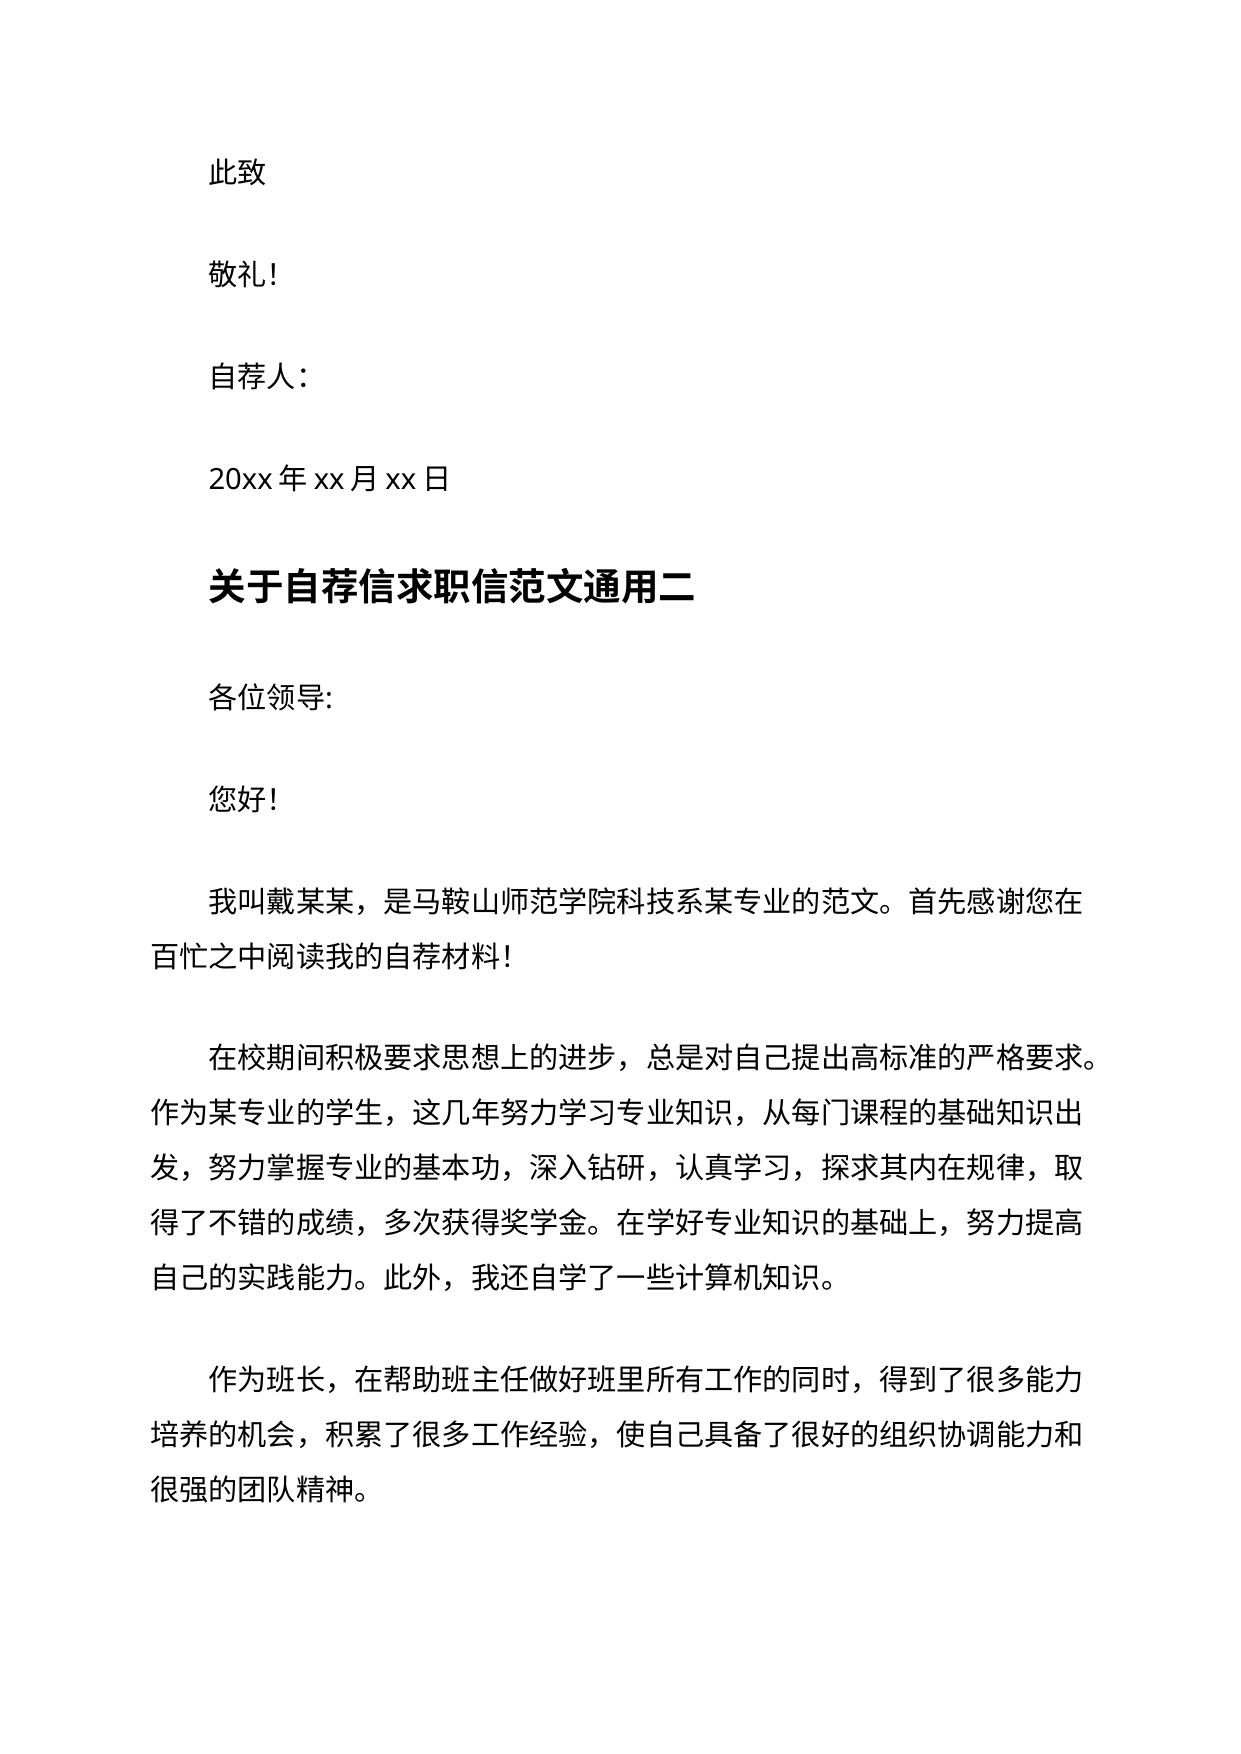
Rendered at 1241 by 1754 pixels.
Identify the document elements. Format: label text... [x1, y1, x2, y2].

text 此致 [150, 150, 1090, 192]
text 在校期间积极要求思想上的进步，总是对自己提出高标准的严格要求。作为某专业的学生，这几年努力学习专业知识，从每门课程的基础知识出发，努力掌握专业的基本功，深入钻研，认真学习，探求其内在规律，取得了不错的成绩，多次获得奖学金。在学好专业知识的基础上，努力提高自己的实践能力。此外，我还自学了一些计算机知识。 [150, 1035, 1090, 1297]
text 作为班长，在帮助班主任做好班里所有工作的同时，得到了很多能力培养的机会，积累了很多工作经验，使自己具备了很好的组织协调能力和很强的团队精神。 [150, 1356, 1090, 1508]
text 关于自荐信求职信范文通用二 [150, 557, 1090, 612]
text 各位领导: [150, 675, 1090, 717]
text 20xx年xx月xx日 [150, 455, 1090, 498]
text 自荐人： [150, 353, 1090, 396]
text 我叫戴某某，是马鞍山师范学院科技系某专业的范文。首先感谢您在百忙之中阅读我的自荐材料！ [150, 878, 1090, 976]
text 敬礼！ [150, 252, 1090, 294]
text 您好！ [150, 777, 1090, 819]
